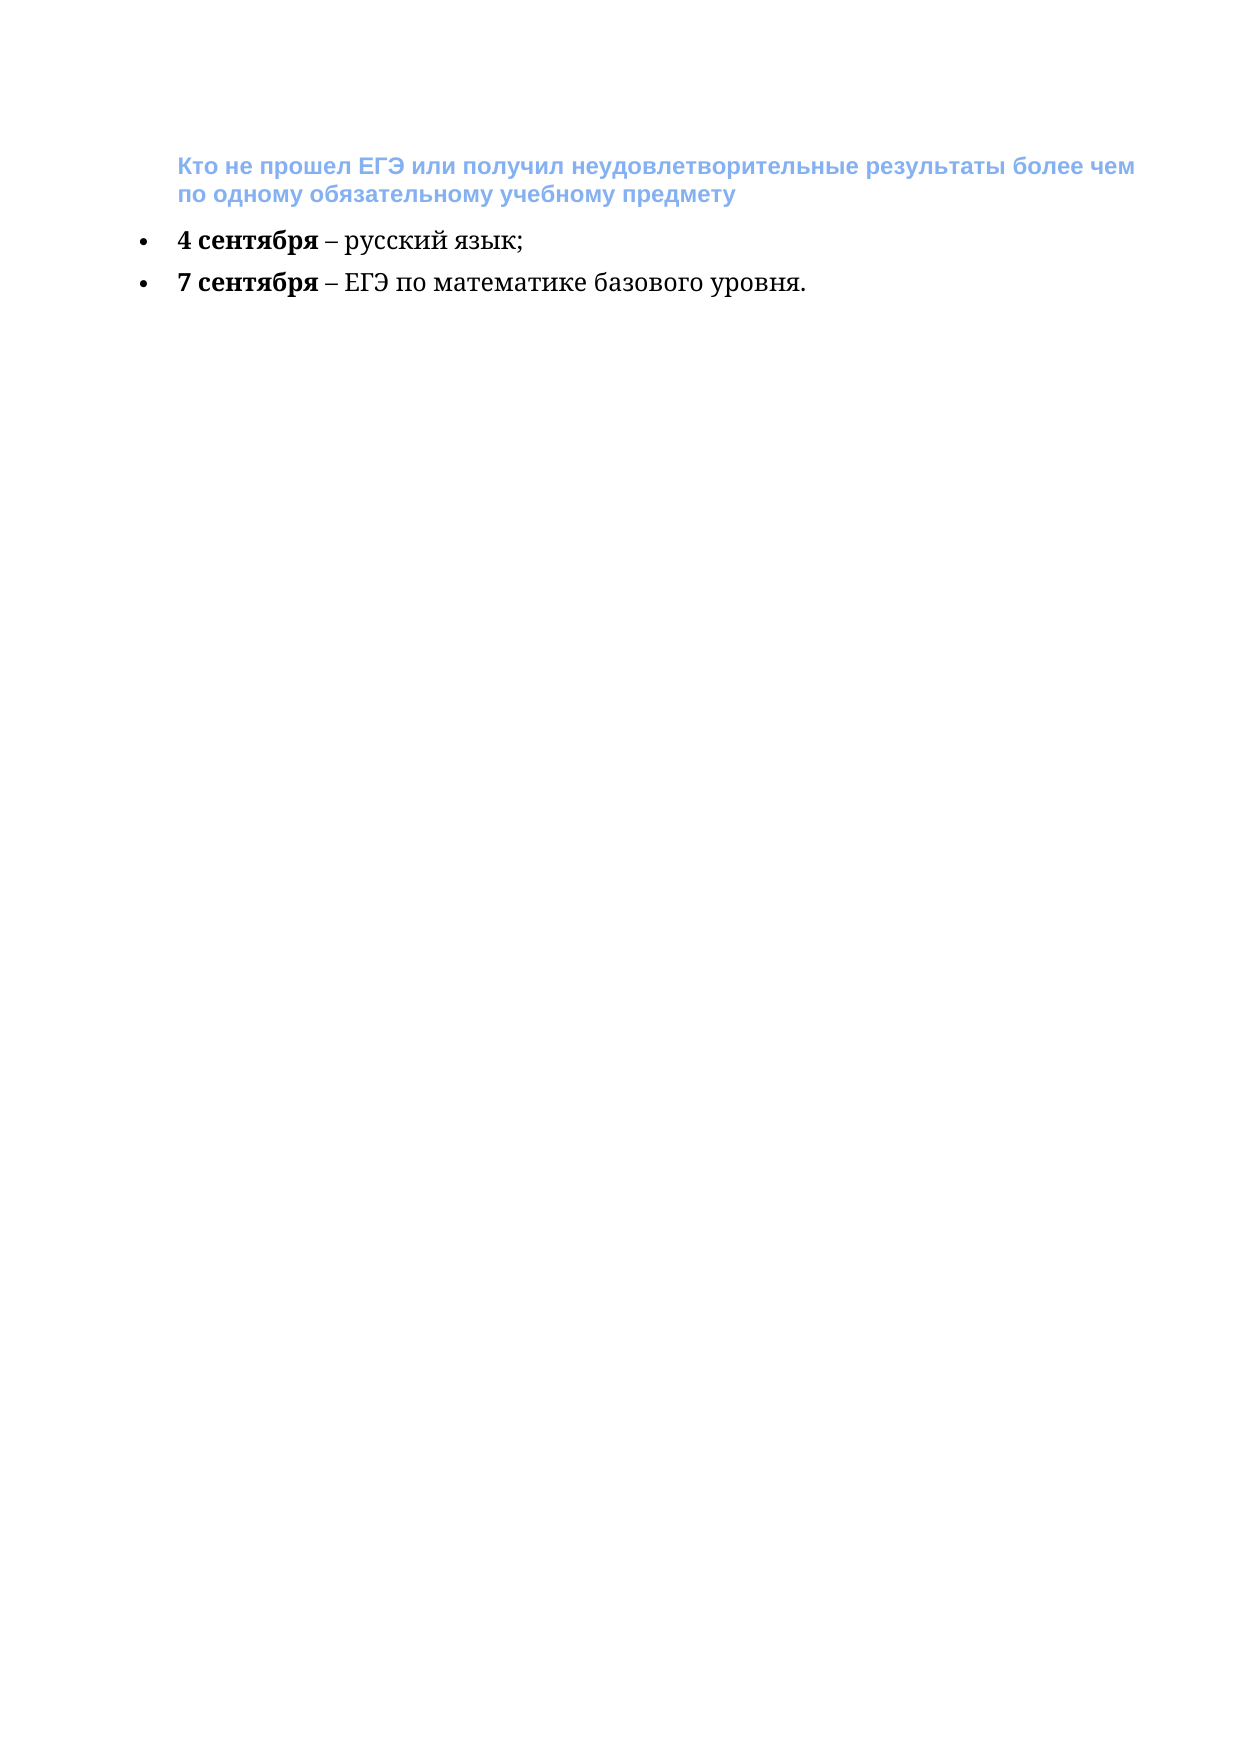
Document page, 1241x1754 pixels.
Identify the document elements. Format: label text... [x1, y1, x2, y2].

list 4 сентября – русский язык; [140, 223, 1152, 257]
list 7 сентября – ЕГЭ по математике базового уровня. [140, 265, 1152, 299]
text Кто не прошел ЕГЭ или получил неудовлетворительные результаты более чем по одному обязательному учебному предмету [177, 152, 1152, 207]
